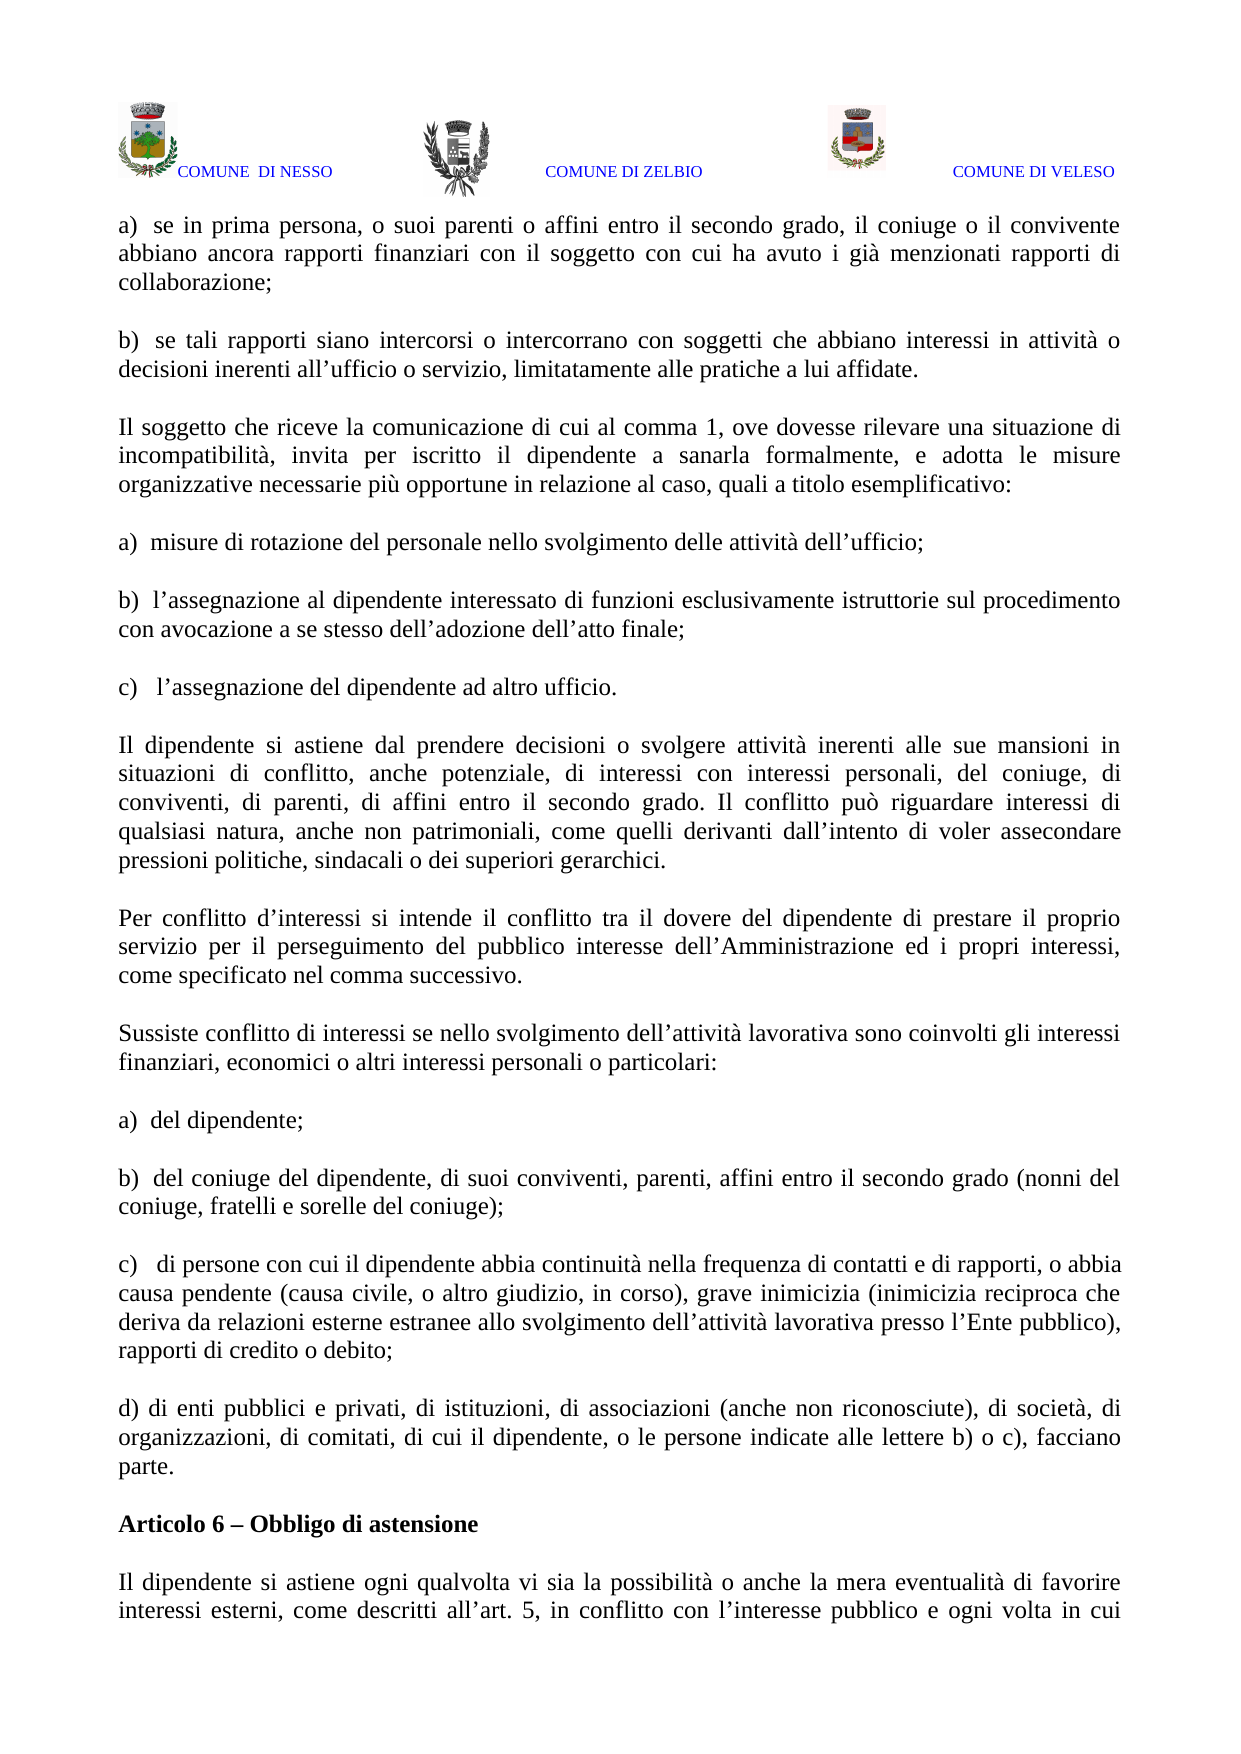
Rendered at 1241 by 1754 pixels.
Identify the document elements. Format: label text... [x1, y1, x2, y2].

text c) l’assegnazione del dipendente ad altro ufficio. [118, 672, 1122, 701]
text Il dipendente si astiene dal prendere decisioni o svolgere attività inerenti alle sue mansioni in situazioni di conflitto, anche potenziale, di interessi con interessi personali, del coniuge, di conviventi, di parenti, di affini entro il secondo grado. Il conflitto può riguardare interessi di qualsiasi natura, anche non patrimoniali, come quelli derivanti dall’intento di voler assecondare pressioni politiche, sindacali o dei superiori gerarchici. [118, 730, 1122, 873]
picture [118, 102, 178, 178]
text c) di persone con cui il dipendente abbia continuità nella frequenza di contatti e di rapporti, o abbia causa pendente (causa civile, o altro giudizio, in corso), grave inimicizia (inimicizia reciproca che deriva da relazioni esterne estranee allo svolgimento dell’attività lavorativa presso l’Ente pubblico), rapporti di credito o debito; [118, 1249, 1122, 1364]
text Articolo 6 – Obbligo di astensione [118, 1509, 1122, 1538]
picture [827, 105, 886, 178]
text Il soggetto che riceve la comunicazione di cui al comma 1, ove dovesse rilevare una situazione di incompatibilità, invita per iscritto il dipendente a sanarla formalmente, e adotta le misure organizzative necessarie più opportune in relazione al caso, quali a titolo esemplificativo: [118, 412, 1122, 498]
text a) se in prima persona, o suoi parenti o affini entro il secondo grado, il coniuge o il convivente abbiano ancora rapporti finanziari con il soggetto con cui ha avuto i già menzionati rapporti di collaborazione; [118, 210, 1122, 296]
text d) di enti pubblici e privati, di istituzioni, di associazioni (anche non riconosciute), di società, di organizzazioni, di comitati, di cui il dipendente, o le persone indicate alle lettere b) o c), facciano parte. [118, 1393, 1122, 1480]
text Per conflitto d’interessi si intende il conflitto tra il dovere del dipendente di prestare il proprio servizio per il perseguimento del pubblico interesse dell’Amministrazione ed i propri interessi, come specificato nel comma successivo. [118, 903, 1122, 989]
text Sussiste conflitto di interessi se nello svolgimento dell’attività lavorativa sono coinvolti gli interessi finanziari, economici o altri interessi personali o particolari: [118, 1018, 1122, 1076]
picture [423, 120, 490, 197]
text a) misure di rotazione del personale nello svolgimento delle attività dell’ufficio; [118, 527, 1122, 556]
text a) del dipendente; [118, 1105, 1122, 1133]
text b) l’assegnazione al dipendente interessato di funzioni esclusivamente istruttorie sul procedimento con avocazione a se stesso dell’adozione dell’atto finale; [118, 585, 1122, 643]
text b) se tali rapporti siano intercorsi o intercorrano con soggetti che abbiano interessi in attività o decisioni inerenti all’ufficio o servizio, limitatamente alle pratiche a lui affidate. [118, 325, 1122, 383]
text b) del coniuge del dipendente, di suoi conviventi, parenti, affini entro il secondo grado (nonni del coniuge, fratelli e sorelle del coniuge); [118, 1163, 1122, 1220]
